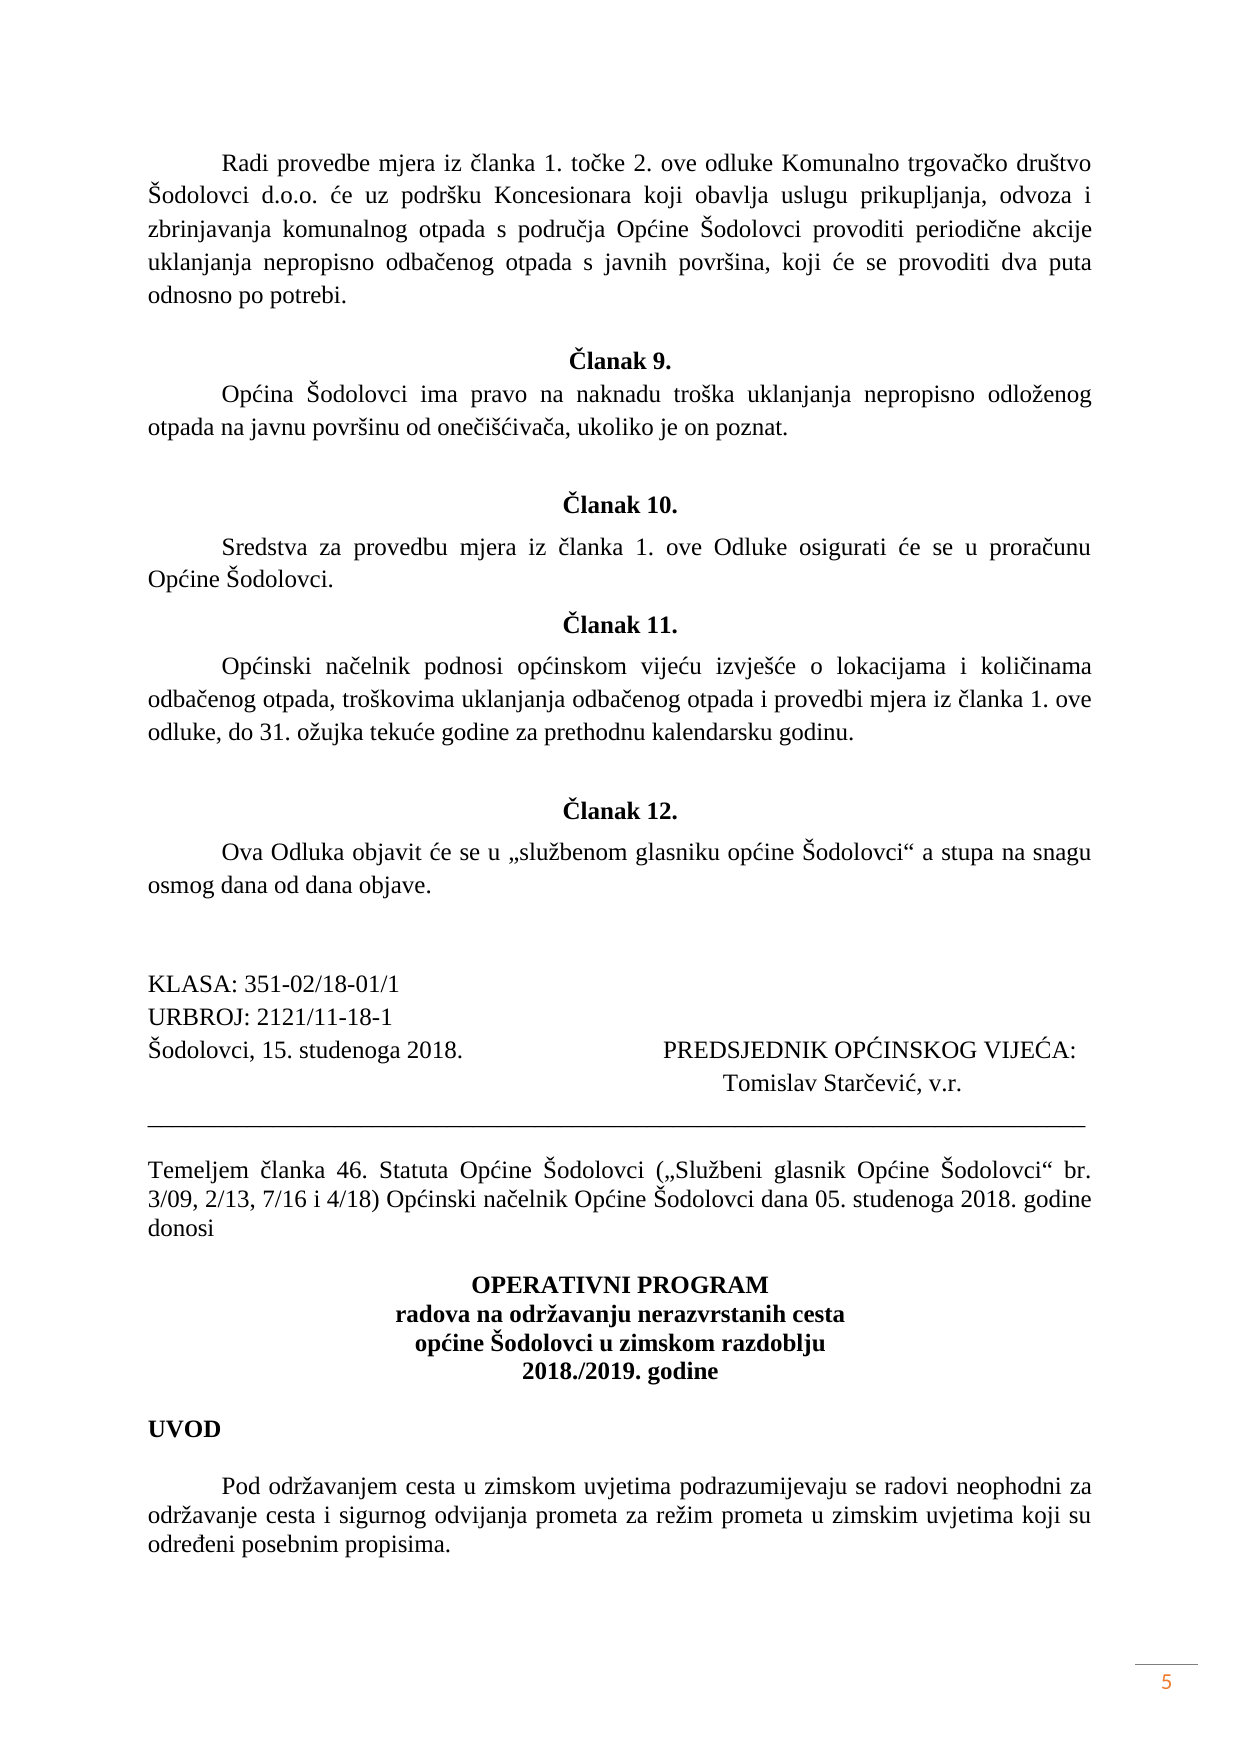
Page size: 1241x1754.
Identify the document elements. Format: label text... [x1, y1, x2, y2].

list Članak 11. [148, 610, 1093, 639]
text Članak 9. [148, 346, 1093, 374]
text Tomislav Starčević, v.r. [148, 1068, 1093, 1097]
text Pod održavanjem cesta u zimskom uvjetima podrazumijevaju se radovi neophodni za održavanje cesta i sigurnog odvijanja prometa za režim prometa u zimskim uvjetima koji su određeni posebnim propisima. [148, 1471, 1093, 1558]
text ___________________________________________________________________________ [148, 1101, 1093, 1130]
text URBROJ: 2121/11-18-1 [148, 1002, 1093, 1031]
text Općina Šodolovci ima pravo na naknadu troška uklanjanja nepropisno odloženog otpada na javnu površinu od onečišćivača, ukoliko je on poznat. [148, 379, 1093, 441]
text KLASA: 351-02/18-01/1 [148, 969, 1093, 998]
text UVOD [148, 1414, 1093, 1443]
text Temeljem članka 46. Statuta Općine Šodolovci („Službeni glasnik Općine Šodolovci“ br. 3/09, 2/13, 7/16 i 4/18) Općinski načelnik Općine Šodolovci dana 05. studenoga 2018. godine donosi [148, 1155, 1093, 1241]
text Radi provedbe mjera iz članka 1. točke 2. ove odluke Komunalno trgovačko društvo Šodolovci d.o.o. će uz podršku Koncesionara koji obavlja uslugu prikupljanja, odvoza i zbrinjavanja komunalnog otpada s područja Općine Šodolovci provoditi periodične akcije uklanjanja nepropisno odbačenog otpada s javnih površina, koji će se provoditi dva puta odnosno po potrebi. [148, 148, 1093, 308]
list Članak 12. [148, 796, 1093, 825]
text Ova Odluka objavit će se u „službenom glasniku općine Šodolovci“ a stupa na snagu osmog dana od dana objave. [148, 837, 1093, 899]
text Šodolovci, 15. studenoga 2018. PREDSJEDNIK OPĆINSKOG VIJEĆA: [148, 1035, 1093, 1064]
text 2018./2019. godine [148, 1356, 1093, 1385]
text OPERATIVNI PROGRAM [148, 1270, 1093, 1299]
text općine Šodolovci u zimskom razdoblju [148, 1328, 1093, 1356]
list Članak 10. [148, 490, 1093, 519]
text radova na održavanju nerazvrstanih cesta [148, 1299, 1093, 1328]
text Sredstva za provedbu mjera iz članka 1. ove Odluke osigurati će se u proračunu Općine Šodolovci. [148, 532, 1093, 593]
text Općinski načelnik podnosi općinskom vijeću izvješće o lokacijama i količinama odbačenog otpada, troškovima uklanjanja odbačenog otpada i provedbi mjera iz članka 1. ove odluke, do 31. ožujka tekuće godine za prethodnu kalendarsku godinu. [148, 651, 1093, 746]
